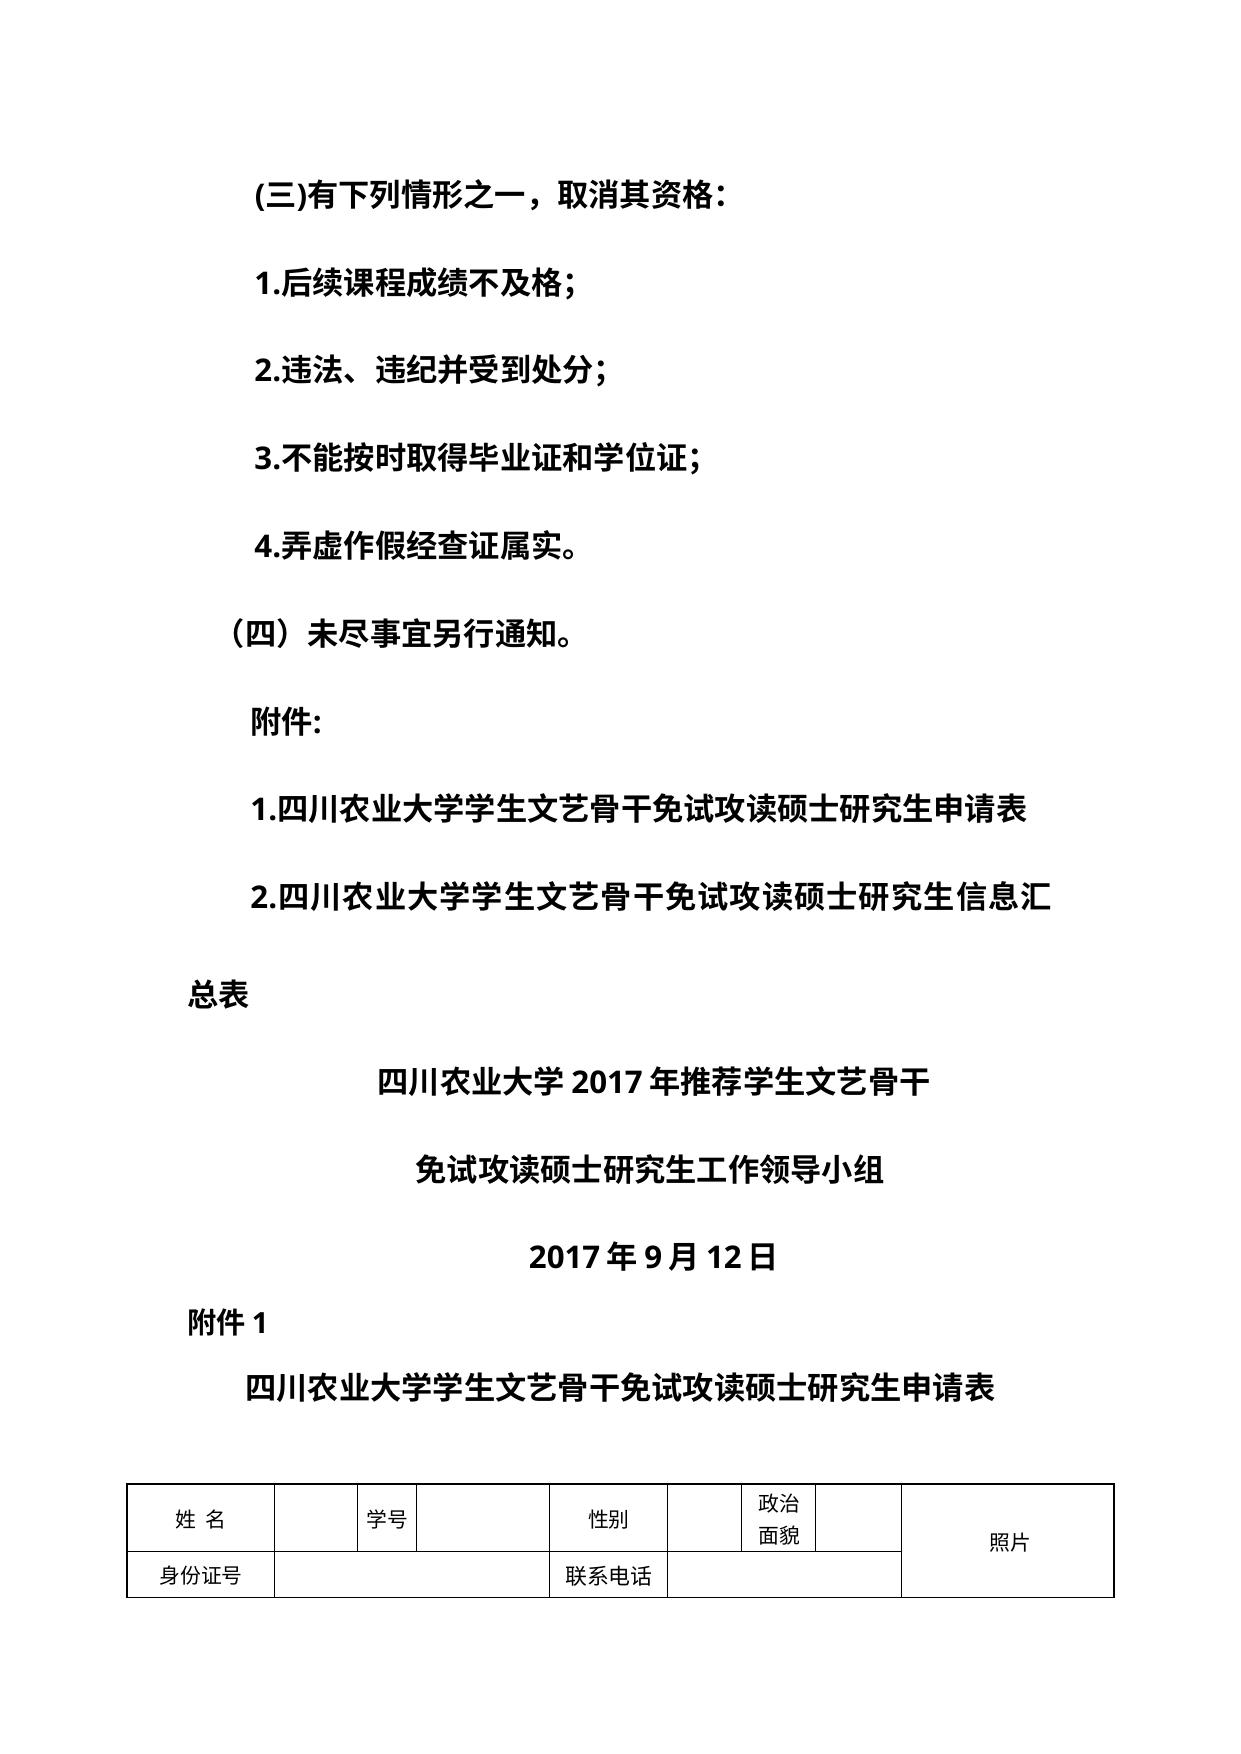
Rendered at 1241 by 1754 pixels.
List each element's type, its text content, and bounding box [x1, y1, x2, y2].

text 2.违法、违纪并受到处分； [187, 336, 1053, 401]
text 1.四川农业大学学生文艺骨干免试攻读硕士研究生申请表 [187, 775, 1053, 840]
table_header [275, 1485, 357, 1551]
text 4.弄虚作假经查证属实。 [187, 511, 1053, 576]
text 附件: [187, 687, 1053, 752]
table_header [668, 1485, 741, 1551]
table_header [816, 1485, 901, 1551]
text 2.四川农业大学学生文艺骨干免试攻读硕士研究生信息汇总表 [187, 862, 1053, 1025]
table_header 学号 [358, 1485, 416, 1551]
text 2017年9月12日 [187, 1223, 990, 1288]
table_header 姓 名 [128, 1485, 274, 1551]
text 3.不能按时取得毕业证和学位证； [187, 423, 1053, 488]
text 附件1 [187, 1288, 990, 1353]
text 免试攻读硕士研究生工作领导小组 [187, 1135, 990, 1200]
table_cell 联系电话 [550, 1552, 667, 1597]
table_header 政治 面貌 [742, 1485, 815, 1551]
table_header 性别 [550, 1485, 667, 1551]
text (三)有下列情形之一，取消其资格： [187, 160, 1053, 225]
text 四川农业大学学生文艺骨干免试攻读硕士研究生申请表 [187, 1353, 1053, 1418]
text 四川农业大学2017年推荐学生文艺骨干 [187, 1047, 990, 1112]
text 1.后续课程成绩不及格； [187, 248, 1053, 313]
table_header [417, 1485, 549, 1551]
table_cell 身份证号 [128, 1552, 274, 1597]
table_header 照片 [902, 1485, 1113, 1597]
table_cell [275, 1552, 549, 1597]
table_cell [668, 1552, 901, 1597]
text （四）未尽事宜另行通知。 [187, 599, 1053, 664]
